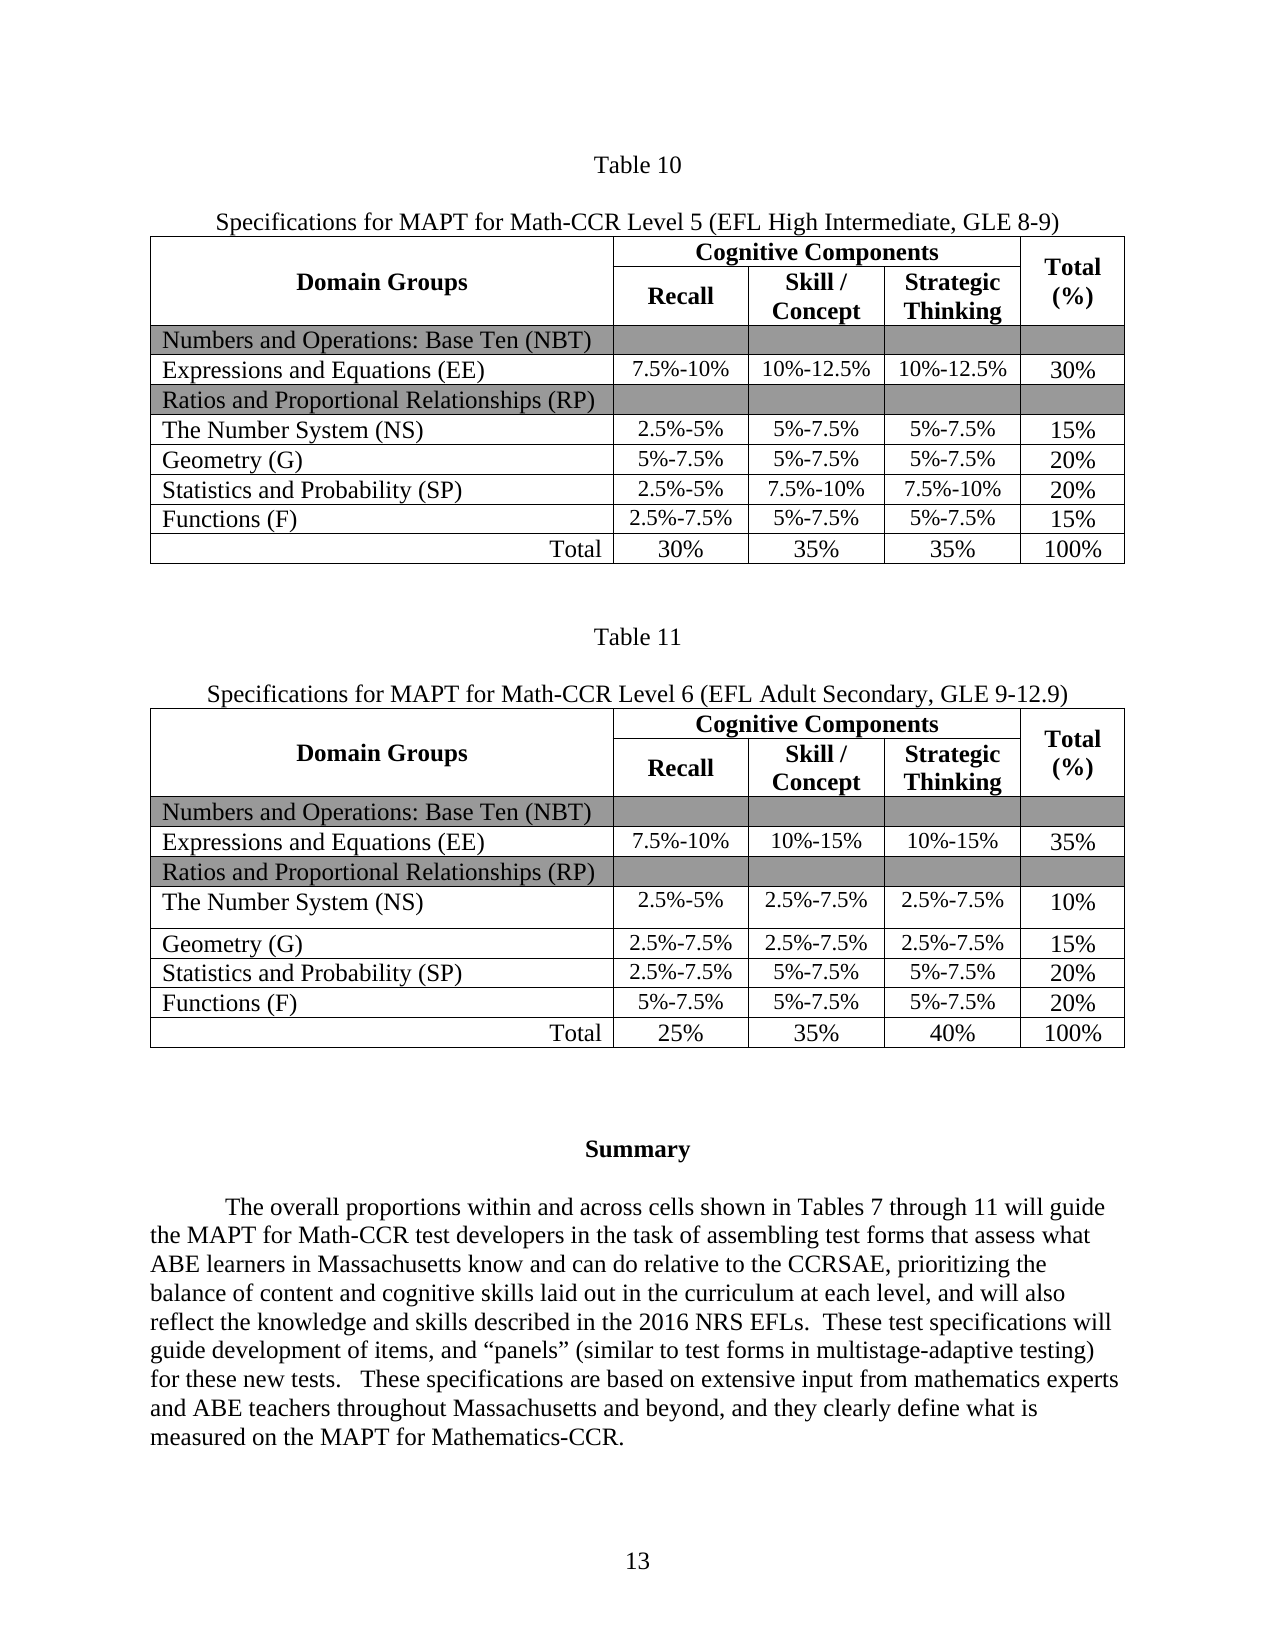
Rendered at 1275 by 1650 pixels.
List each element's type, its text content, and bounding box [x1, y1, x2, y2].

table_cell Recall [614, 267, 748, 324]
table_cell [1021, 326, 1124, 354]
table_cell 2.5%-7.5% [885, 929, 1020, 957]
table_cell 20% [1021, 959, 1124, 987]
text Table 10 [150, 150, 1125, 179]
table_cell [885, 857, 1020, 886]
table_cell [1021, 797, 1124, 826]
text The overall proportions within and across cells shown in Tables 7 through 11 will guide the MAPT for Math-CCR test developers in the task of assembling test forms that assess what ABE learners in Massachusetts know and can do relative to the CCRSAE, prioritizing the balance of content and cognitive skills laid out in the curriculum at each level, and will also reflect the knowledge and skills described in the 2016 NRS EFLs. These test specifications will guide development of items, and “panels” (similar to test forms in multistage-adaptive testing) for these new tests. These specifications are based on extensive input from mathematics experts and ABE teachers throughout Massachusetts and beyond, and they clearly define what is measured on the MAPT for Mathematics-CCR. [150, 1192, 1125, 1450]
table_cell 30% [1021, 355, 1124, 384]
table_cell The Number System (NS) [151, 415, 613, 444]
table_cell Geometry (G) [151, 929, 613, 957]
table_header Domain Groups [151, 237, 613, 324]
table_cell 5%-7.5% [749, 959, 884, 987]
table_cell [749, 797, 884, 826]
table_cell [885, 326, 1020, 354]
table_header Total (%) [1021, 237, 1124, 324]
table_cell Geometry (G) [151, 445, 613, 474]
table_cell [614, 797, 748, 826]
table_cell 35% [749, 1018, 884, 1047]
table_cell 35% [1021, 827, 1124, 856]
table_cell [749, 326, 884, 354]
table_cell 2.5%-7.5% [885, 887, 1020, 928]
table_cell Numbers and Operations: Base Ten (NBT) [151, 797, 613, 826]
table_cell 100% [1021, 1018, 1124, 1047]
table_cell Statistics and Probability (SP) [151, 475, 613, 503]
table_cell 5%-7.5% [749, 415, 884, 444]
table_cell Expressions and Equations (EE) [151, 355, 613, 384]
table_cell 25% [614, 1018, 748, 1047]
table_cell 10%-15% [885, 827, 1020, 856]
table_cell Ratios and Proportional Relationships (RP) [151, 857, 613, 886]
table_cell 20% [1021, 445, 1124, 474]
table_cell 7.5%-10% [885, 475, 1020, 503]
table_cell Strategic Thinking [885, 267, 1020, 324]
table_cell 2.5%-5% [614, 475, 748, 503]
table_cell 10%-15% [749, 827, 884, 856]
table_cell 2.5%-5% [614, 887, 748, 928]
text Specifications for MAPT for Math-CCR Level 5 (EFL High Intermediate, GLE 8-9) [150, 207, 1125, 236]
table_cell [749, 857, 884, 886]
text Summary [150, 1134, 1125, 1163]
text Table 11 [150, 622, 1125, 650]
table_cell Skill / Concept [749, 739, 884, 796]
table_cell 2.5%-7.5% [614, 929, 748, 957]
table_cell Numbers and Operations: Base Ten (NBT) [151, 326, 613, 354]
text Specifications for MAPT for Math-CCR Level 6 (EFL Adult Secondary, GLE 9-12.9) [150, 679, 1125, 708]
table_cell 2.5%-7.5% [614, 959, 748, 987]
table_cell 7.5%-10% [749, 475, 884, 503]
table_cell 2.5%-7.5% [749, 887, 884, 928]
table_cell [614, 385, 748, 414]
table_cell 20% [1021, 475, 1124, 503]
table_cell [885, 385, 1020, 414]
table_cell 5%-7.5% [885, 415, 1020, 444]
table_cell Skill / Concept [749, 267, 884, 324]
table_cell 35% [885, 534, 1020, 563]
table_cell 100% [1021, 534, 1124, 563]
table_cell 30% [614, 534, 748, 563]
table_cell 15% [1021, 415, 1124, 444]
table_cell 10%-12.5% [749, 355, 884, 384]
table_cell Functions (F) [151, 988, 613, 1017]
table_cell 15% [1021, 929, 1124, 957]
table_cell 5%-7.5% [749, 988, 884, 1017]
table_cell [749, 385, 884, 414]
table_cell 5%-7.5% [885, 959, 1020, 987]
table_cell 2.5%-5% [614, 415, 748, 444]
table_cell 10%-12.5% [885, 355, 1020, 384]
table_cell 5%-7.5% [885, 445, 1020, 474]
table_cell 5%-7.5% [749, 505, 884, 533]
table_cell 7.5%-10% [614, 827, 748, 856]
table_cell 5%-7.5% [885, 988, 1020, 1017]
table_cell 5%-7.5% [614, 988, 748, 1017]
table_cell 5%-7.5% [749, 445, 884, 474]
table_header Total (%) [1021, 709, 1124, 796]
table_cell 2.5%-7.5% [749, 929, 884, 957]
table_header Cognitive Components [614, 709, 1020, 738]
table_cell Total [151, 534, 613, 563]
table_cell 15% [1021, 505, 1124, 533]
table_cell 7.5%-10% [614, 355, 748, 384]
table_cell Functions (F) [151, 505, 613, 533]
table_cell 2.5%-7.5% [614, 505, 748, 533]
table_cell [614, 326, 748, 354]
table_cell 10% [1021, 887, 1124, 928]
table_cell Statistics and Probability (SP) [151, 959, 613, 987]
table_cell Expressions and Equations (EE) [151, 827, 613, 856]
table_cell 5%-7.5% [885, 505, 1020, 533]
table_header Domain Groups [151, 709, 613, 796]
table_cell [614, 857, 748, 886]
table_cell The Number System (NS) [151, 887, 613, 928]
table_cell Recall [614, 739, 748, 796]
table_cell 20% [1021, 988, 1124, 1017]
table_cell 5%-7.5% [614, 445, 748, 474]
table_cell 35% [749, 534, 884, 563]
table_cell [885, 797, 1020, 826]
table_cell [1021, 857, 1124, 886]
table_header Cognitive Components [614, 237, 1020, 266]
table_cell [1021, 385, 1124, 414]
table_cell Ratios and Proportional Relationships (RP) [151, 385, 613, 414]
table_cell 40% [885, 1018, 1020, 1047]
table_cell Total [151, 1018, 613, 1047]
table_cell Strategic Thinking [885, 739, 1020, 796]
